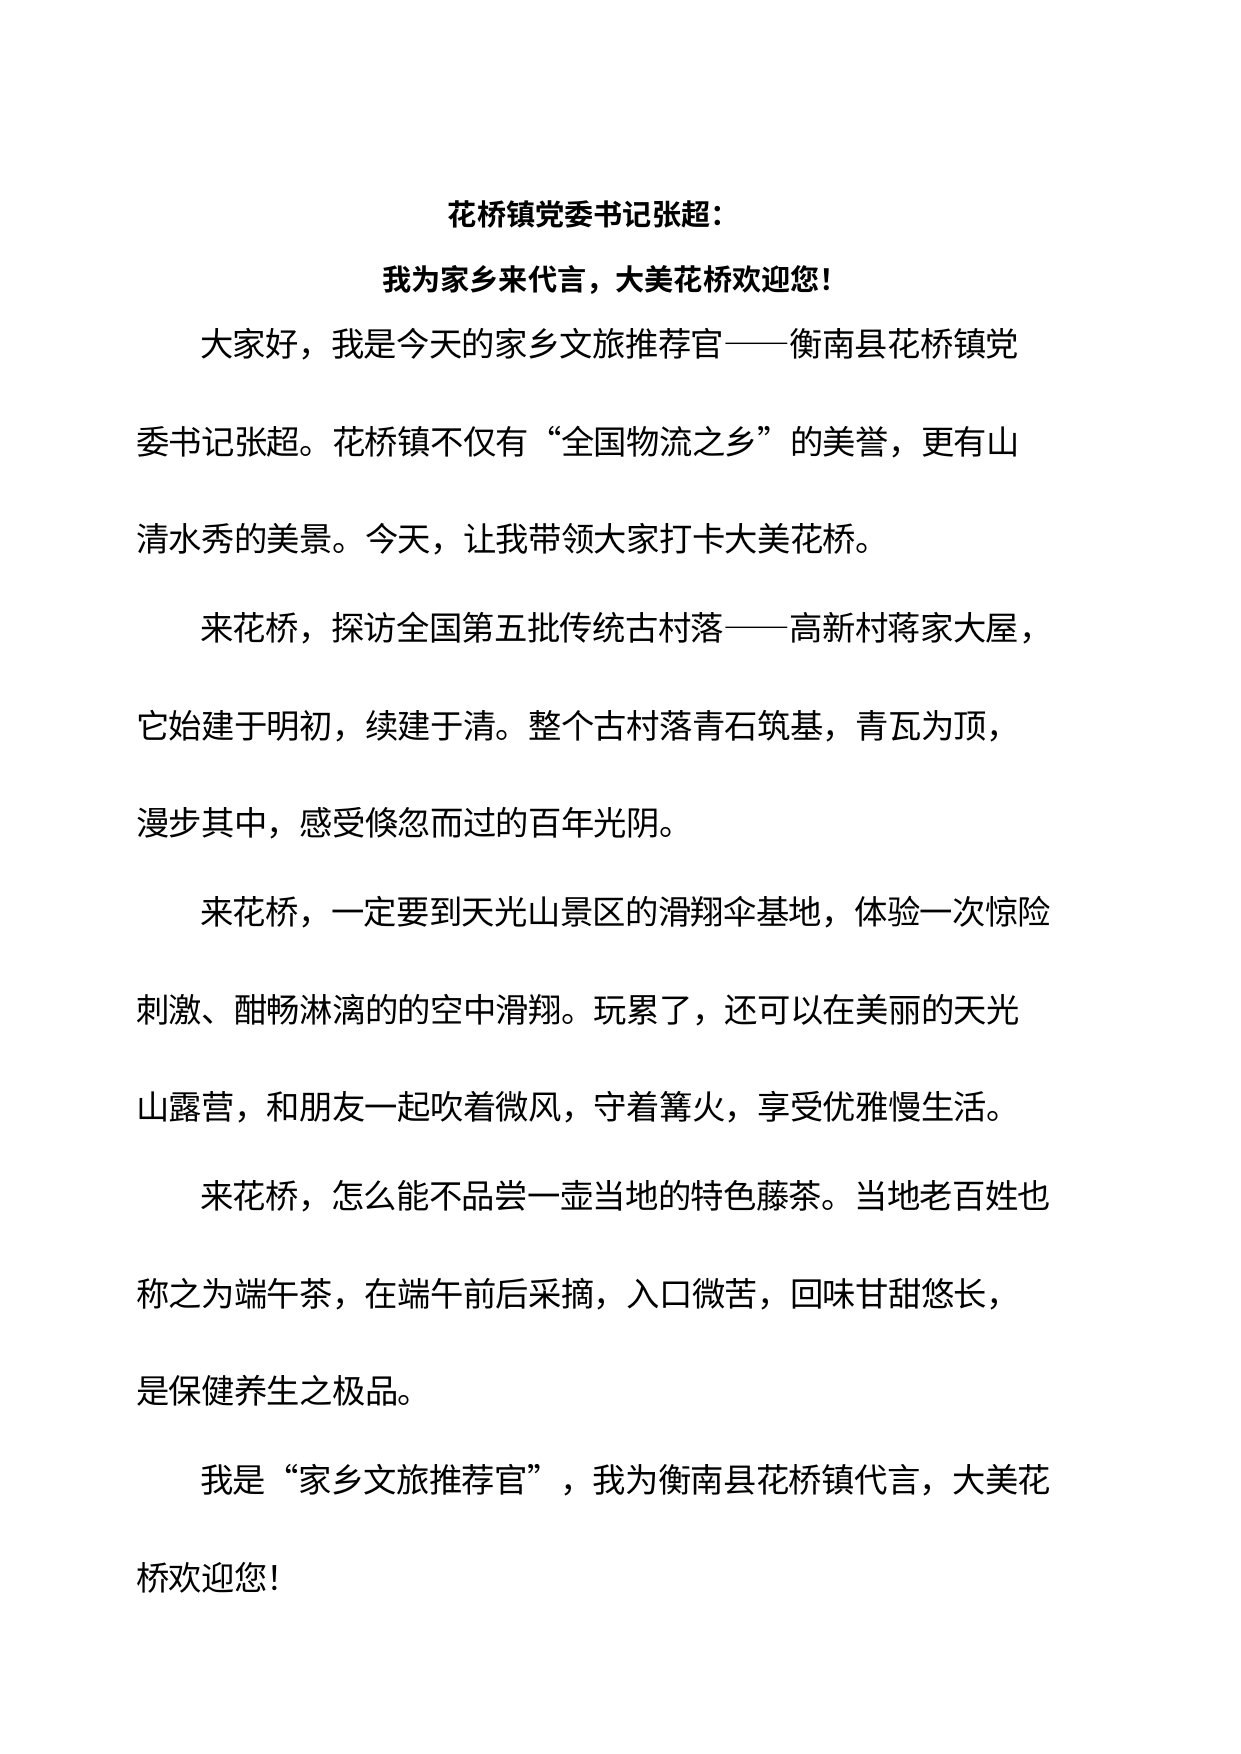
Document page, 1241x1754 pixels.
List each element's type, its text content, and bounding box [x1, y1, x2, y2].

list 大家好，我是今天的家乡文旅推荐官——衡南县花桥镇党委书记张超。花桥镇不仅有“全国物流之乡”的美誉，更有山清水秀的美景。今天，让我带领大家打卡大美花桥。 [136, 310, 1051, 570]
list 来花桥，探访全国第五批传统古村落——高新村蒋家大屋，它始建于明初，续建于清。整个古村落青石筑基，青瓦为顶，漫步其中，感受倏忽而过的百年光阴。 [136, 594, 1051, 854]
text 我为家乡来代言，大美花桥欢迎您！ [136, 245, 1051, 310]
list 来花桥，怎么能不品尝一壶当地的特色藤茶。当地老百姓也称之为端午茶，在端午前后采摘，入口微苦，回味甘甜悠长，是保健养生之极品。 [136, 1162, 1051, 1422]
text 花桥镇党委书记张超： [136, 180, 1051, 245]
list 来花桥，一定要到天光山景区的滑翔伞基地，体验一次惊险刺激、酣畅淋漓的的空中滑翔。玩累了，还可以在美丽的天光山露营，和朋友一起吹着微风，守着篝火，享受优雅慢生活。 [136, 878, 1051, 1138]
list 我是“家乡文旅推荐官”，我为衡南县花桥镇代言，大美花桥欢迎您！ [136, 1446, 1051, 1608]
